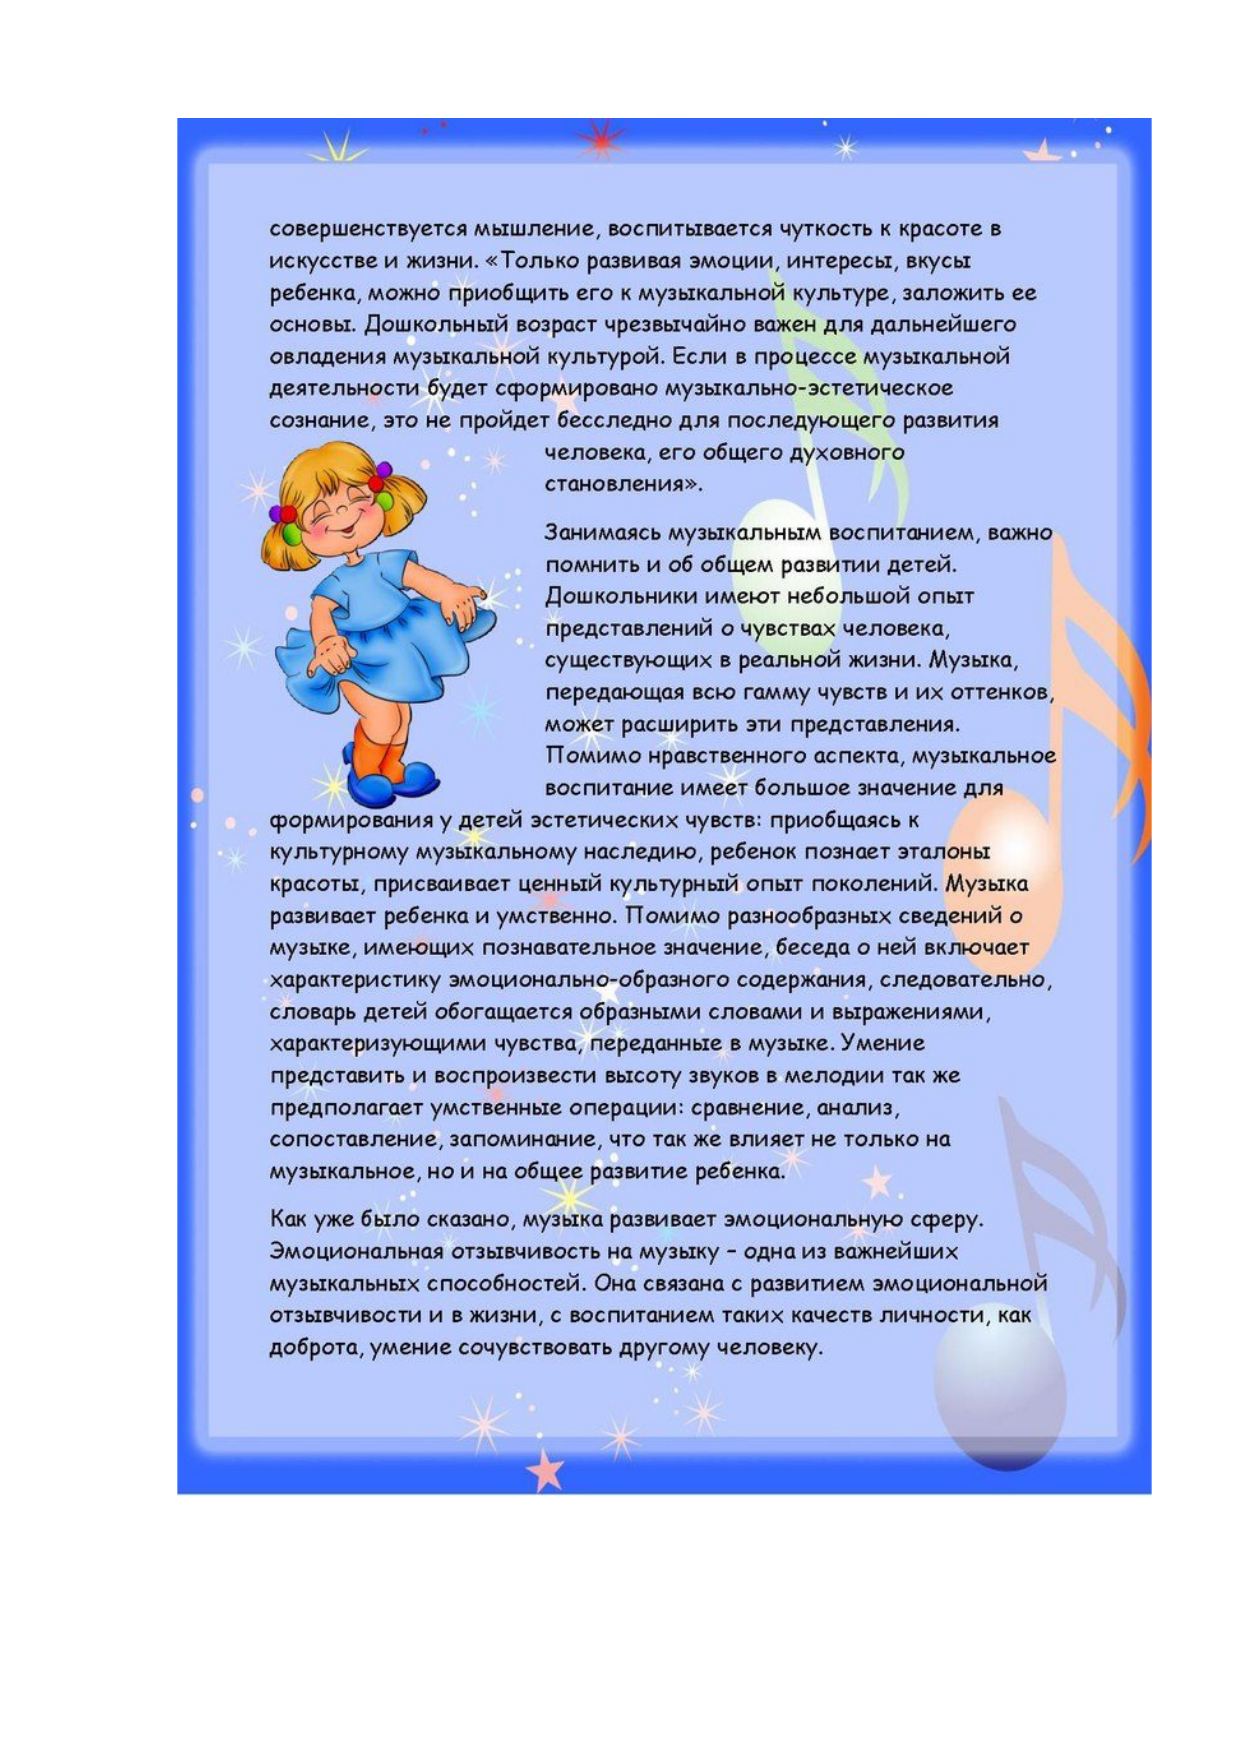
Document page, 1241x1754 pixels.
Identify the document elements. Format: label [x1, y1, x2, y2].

picture [177, 118, 1152, 1496]
